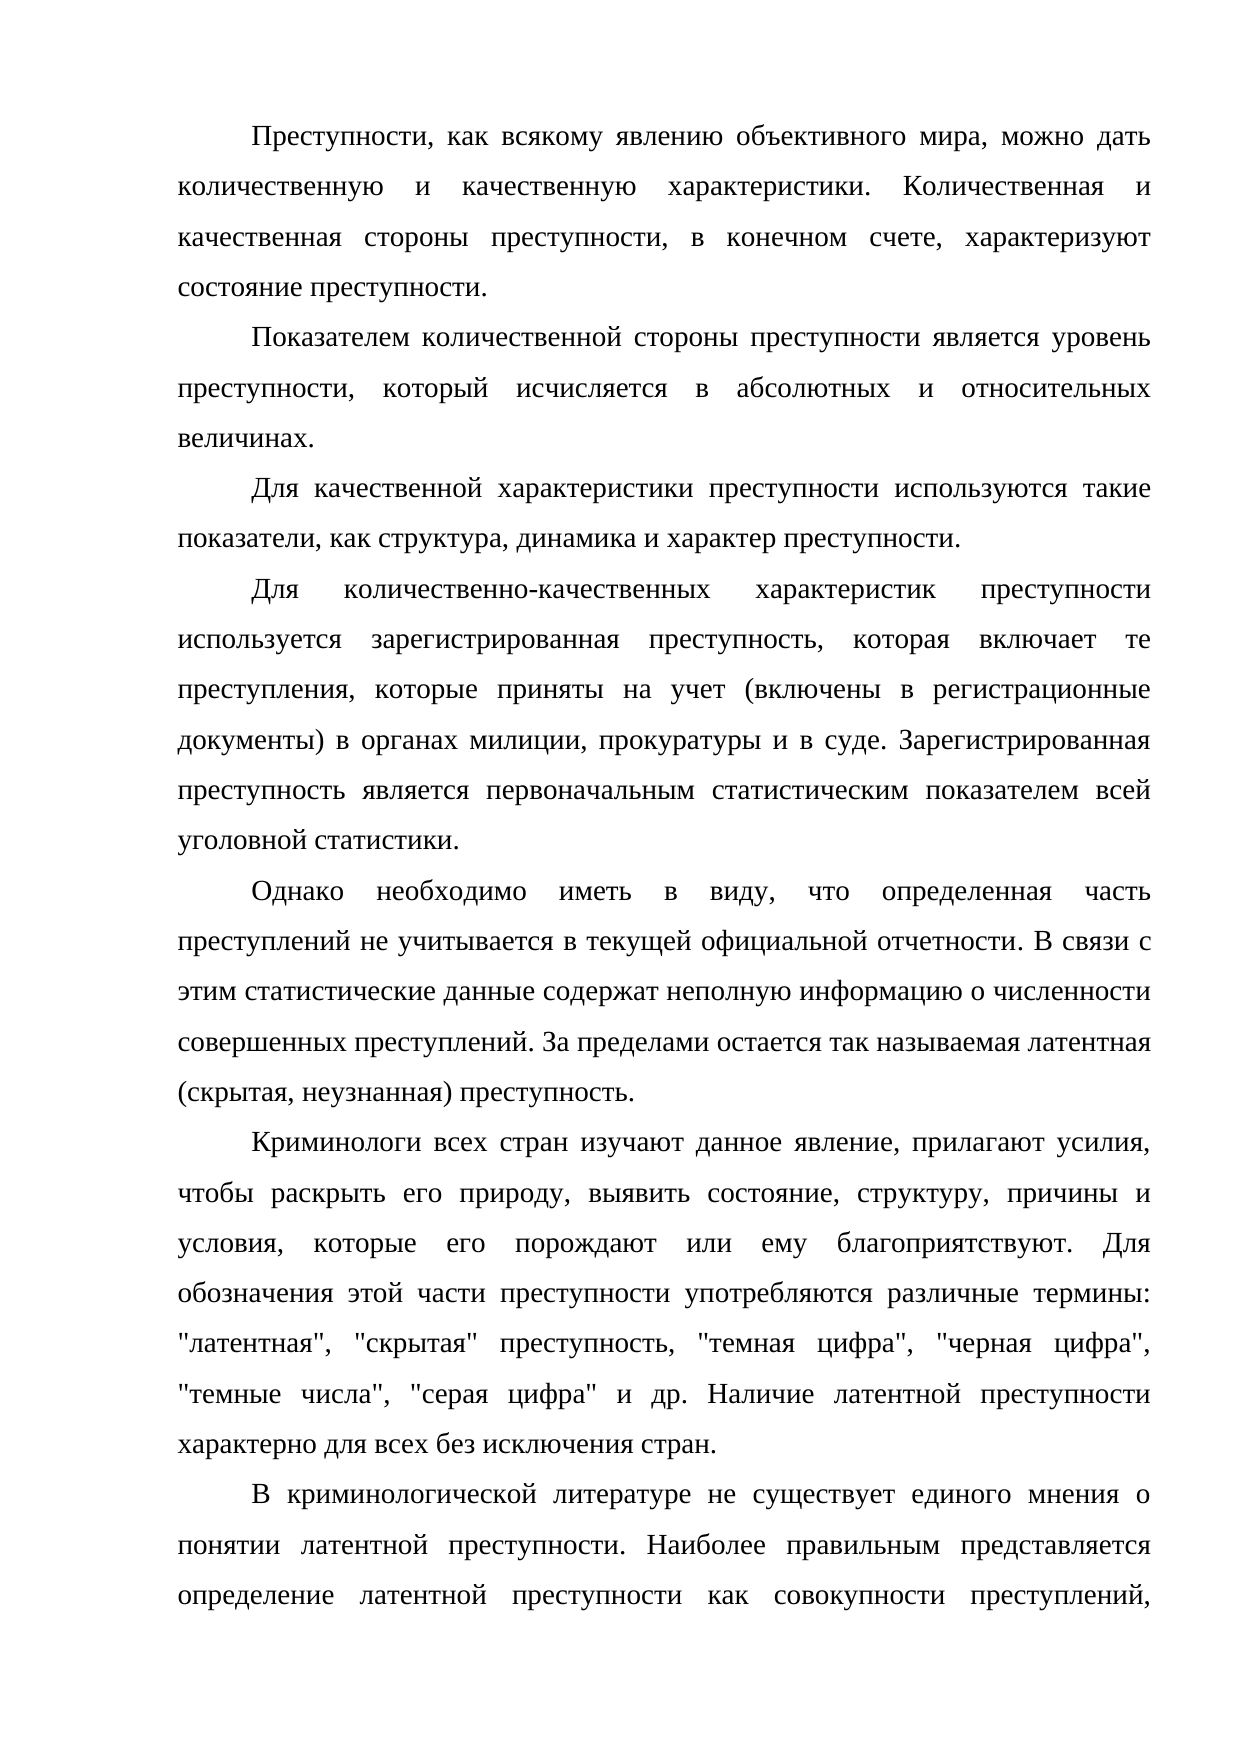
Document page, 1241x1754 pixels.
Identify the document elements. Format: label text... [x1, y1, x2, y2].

text Преступности, как всякому явлению объективного мира, можно дать количественную и качественную характеристики. Количественная и качественная стороны преступности, в конечном счете, характеризуют состояние преступности. [177, 118, 1152, 303]
text Криминологи всех стран изучают данное явление, прилагают усилия, чтобы раскрыть его природу, выявить состояние, структуру, причины и условия, которые его порождают или ему благоприятствуют. Для обозначения этой части преступности употребляются различные термины: "латентная", "скрытая" преступность, "темная цифра", "черная цифра", "темные числа", "серая цифра" и др. Наличие латентной преступности характерно для всех без исключения стран. [177, 1124, 1152, 1460]
text Показателем количественной стороны преступности является уровень преступности, который исчисляется в абсолютных и относительных величинах. [177, 319, 1152, 453]
text Однако необходимо иметь в виду, что определенная часть преступлений не учитывается в текущей официальной отчетности. В связи с этим статистические данные содержат неполную информацию о численности совершенных преступлений. За пределами остается так называемая латентная (скрытая, неузнанная) преступность. [177, 873, 1152, 1108]
text Для качественной характеристики преступности используются такие показатели, как структура, динамика и характер преступности. [177, 470, 1152, 554]
text Для количественно-качественных характеристик преступности используется зарегистрированная преступность, которая включает те преступления, которые приняты на учет (включены в регистрационные документы) в органах милиции, прокуратуры и в суде. Зарегистрированная преступность является первоначальным статистическим показателем всей уголовной статистики. [177, 571, 1152, 856]
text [177, 1477, 1152, 1611]
